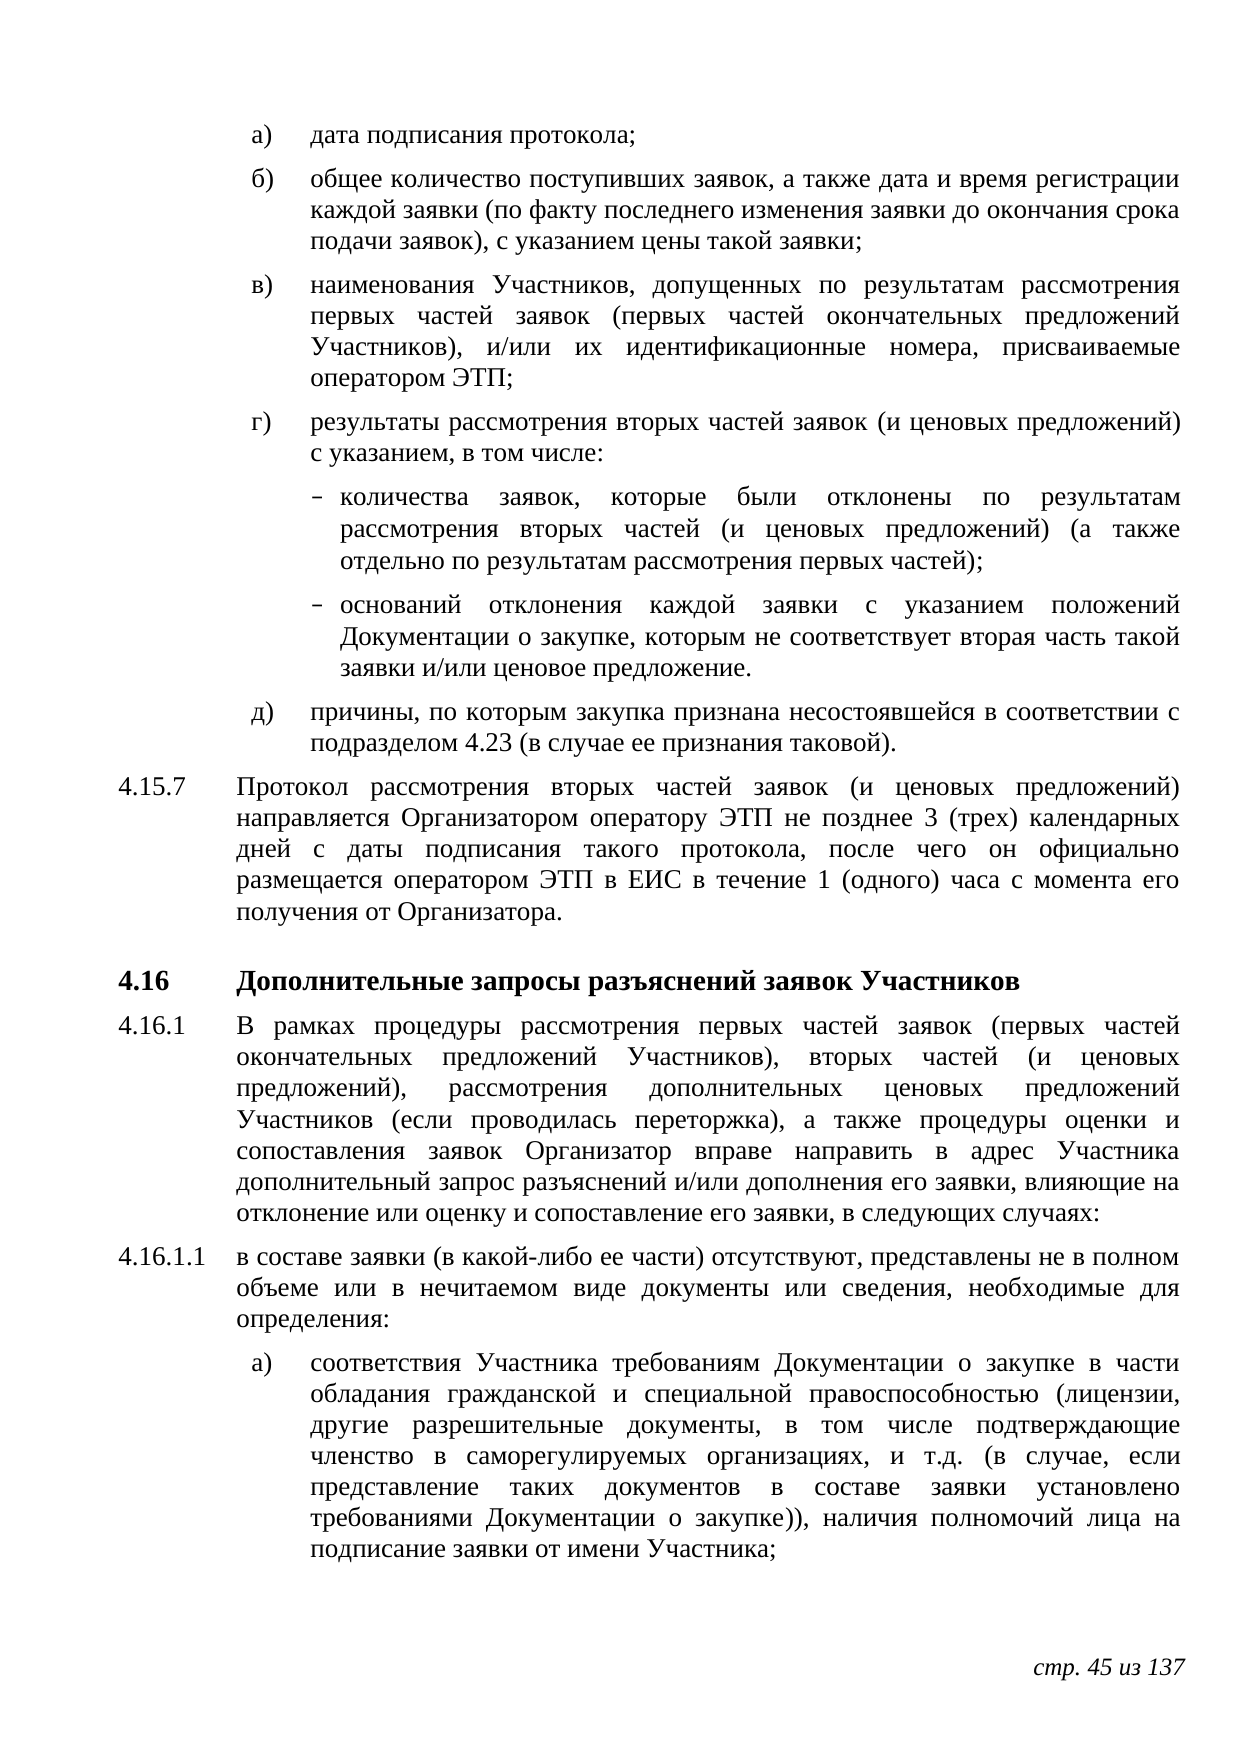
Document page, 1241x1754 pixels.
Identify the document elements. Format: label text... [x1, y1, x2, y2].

list оснований отклонения каждой заявки с указанием положений Документации о закупке, которым не соответствует вторая часть такой заявки и/или ценовое предложение. [310, 587, 1181, 683]
list количества заявок, которые были отклонены по результатам рассмотрения вторых частей (и ценовых предложений) (а также отдельно по результатам рассмотрения первых частей); [310, 479, 1181, 575]
text наименования Участников, допущенных по результатам рассмотрения первых частей заявок (первых частей окончательных предложений Участников), и/или их идентификационные номера, присваиваемые оператором ЭТП; [251, 268, 1181, 392]
text Протокол рассмотрения вторых частей заявок (и ценовых предложений) направляется Организатором оператору ЭТП не позднее 3 (трех) календарных дней с даты подписания такого протокола, после чего он официально размещается оператором ЭТП в ЕИС в течение 1 (одного) часа с момента его получения от Организатора. [118, 770, 1181, 926]
text общее количество поступивших заявок, а также дата и время регистрации каждой заявки (по факту последнего изменения заявки до окончания срока подачи заявок), с указанием цены такой заявки; [251, 162, 1181, 255]
text дата подписания протокола; [251, 118, 1181, 149]
text соответствия Участника требованиям Документации о закупке в части обладания гражданской и специальной правоспособностью (лицензии, другие разрешительные документы, в том числе подтверждающие членство в саморегулируемых организациях, и т.д. (в случае, если представление таких документов в составе заявки установлено требованиями Документации о закупке)), наличия полномочий лица на подписание заявки от имени Участника; [251, 1346, 1181, 1564]
text В рамках процедуры рассмотрения первых частей заявок (первых частей окончательных предложений Участников), вторых частей (и ценовых предложений), рассмотрения дополнительных ценовых предложений Участников (если проводилась переторжка), а также процедуры оценки и сопоставления заявок Организатор вправе направить в адрес Участника дополнительный запрос разъяснений и/или дополнения его заявки, влияющие на отклонение или оценку и сопоставление его заявки, в следующих случаях: [118, 1009, 1181, 1227]
text результаты рассмотрения вторых частей заявок (и ценовых предложений) с указанием, в том числе: [251, 405, 1181, 467]
list в составе заявки (в какой-либо ее части) отсутствуют, представлены не в полном объеме или в нечитаемом виде документы или сведения, необходимые для определения: [118, 1240, 1181, 1333]
text причины, по которым закупка признана несостоявшейся в соответствии с подразделом 4.23 (в случае ее признания таковой). [251, 695, 1181, 757]
subtitle Дополнительные запросы разъяснений заявок Участников [118, 963, 1181, 997]
